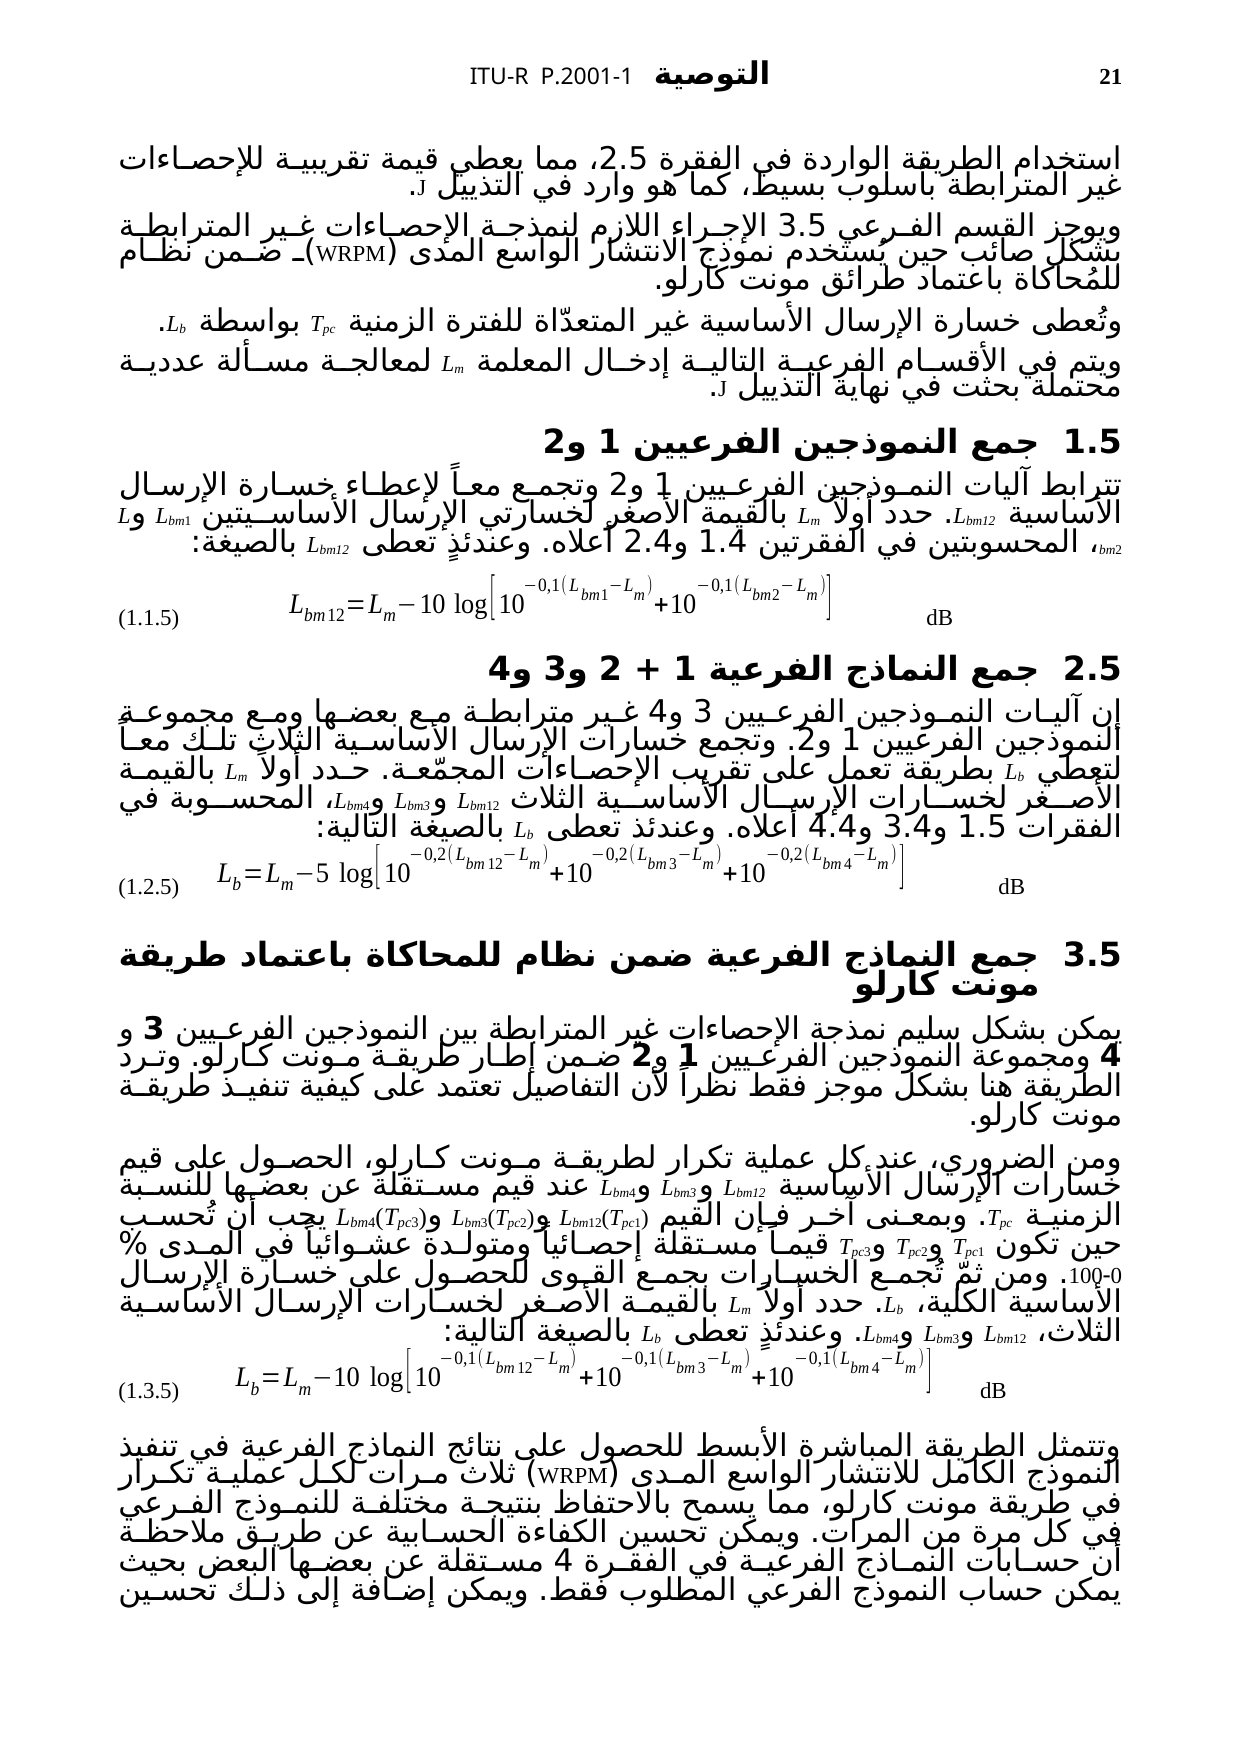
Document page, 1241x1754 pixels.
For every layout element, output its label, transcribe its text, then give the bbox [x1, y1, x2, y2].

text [118, 1433, 1122, 1608]
text (1.2.5) dB [118, 857, 1122, 904]
text ومن الضروري، عند كل عملية تكرار لطريقة مونت كارلو، الحصول على قيم خسارات الإرسال الأساسية Lbm12 وLbm3 وLbm4 عند قيم مستقلة عن بعضها للنسبة الزمنية Tpc. وبمعنى آخر فإن القيم Lbm12(Tpc1) وLbm3(Tpc2) وLbm4(Tpc3) يجب أن تُحسب حين تكون Tpc1 وTpc2 وTpc3 قيماً مستقلة إحصائياً ومتولدة عشوائياً في المدى %1000. ومن ثمّ تُجمع الخسارات بجمع القوى للحصول على خسارة الإرسال الأساسية الكلية، Lb. حدد أولاً Lm بالقيمة الأصغر لخسارات الإرسال الأساسية الثلاث، Lbm12 وLbm3 وLbm4. وعندئذٍ تعطى Lb بالصيغة التالية: [118, 1145, 1122, 1349]
subtitle 1.5 جمع النموذجين الفرعيين 1 و2 [722, 429, 938, 460]
text وتُعطى خسارة الإرسال الأساسية غير المتعدّاة للفترة الزمنية Tpc بواسطة Lb. [118, 309, 421, 337]
subtitle 2.5 جمع النماذج الفرعية 1 + 2 و3 و4 [776, 655, 1122, 686]
text ويتم في الأقسام الفرعية التالية إدخال المعلمة Lm لمعالجة مسألة عددية محتملة بحثت في نهاية التذييل J. [118, 349, 1122, 404]
text ويوجز القسم الفرعي 3.5 الإجراء اللازم لنمذجة الإحصاءات غير المترابطة بشكل صائب حين يُستخدم نموذج الانتشار الواسع المدى (WRPM) ضمن نظام للمُحاكاة باعتماد طرائق مونت كارلو. [118, 215, 1122, 296]
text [118, 148, 1122, 202]
subtitle 1.5 جمع النموذجين الفرعيين 1 و2 [118, 429, 761, 460]
text تترابط آليات النموذجين الفرعيين 1 و2 وتجمع معاً لإعطاء خسارة الإرسال الأساسية Lbm12. حدد أولاً Lm بالقيمة الأصغر لخسارتي الإرسال الأساسيتين Lbm1 وLbm2، المحسوبتين في الفقرتين 1.4 و2.4 أعلاه. وعندئذٍ تعطى Lbm12 بالصيغة: [118, 472, 1122, 560]
text يمكن بشكل سليم نمذجة الإحصاءات غير المترابطة بين النموذجين الفرعيين 3 و4 ومجموعة النموذجين الفرعيين 1 و2 ضمن إطار طريقة مونت كارلو. وترد الطريقة هنا بشكل موجز فقط نظراً لأن التفاصيل تعتمد على كيفية تنفيذ طريقة مونت كارلو. [118, 1016, 1122, 1132]
text (1.3.5) dB [118, 1361, 1122, 1408]
text (1.1.5) dB [118, 572, 1122, 630]
subtitle 1.5 جمع النموذجين الفرعيين 1 و2 [889, 429, 1122, 460]
subtitle 3.5 جمع النماذج الفرعية ضمن نظام للمحاكاة باعتماد طريقة مونت كارلو [118, 941, 1122, 1003]
subtitle 2.5 جمع النماذج الفرعية 1 + 2 و3 و4 [118, 655, 813, 686]
text إن آليات النموذجين الفرعيين 3 و4 غير مترابطة مع بعضها ومع مجموعة النموذجين الفرعيين 1 و2. وتجمع خسارات الإرسال الأساسية الثلاث تلك معاً لتعطي Lb بطريقة تعمل على تقريب الإحصاءات المجمّعة. حدد أولاً Lm بالقيمة الأصغر لخسارات الإرسال الأساسية الثلاث Lbm12 وLbm3 وLbm4، المحسوبة في الفقرات 1.5 و3.4 و4.4 أعلاه. وعندئذ تعطى Lb بالصيغة التالية: [118, 699, 1122, 845]
text وتُعطى خسارة الإرسال الأساسية غير المتعدّاة للفترة الزمنية Tpc بواسطة Lb. [469, 309, 1122, 337]
